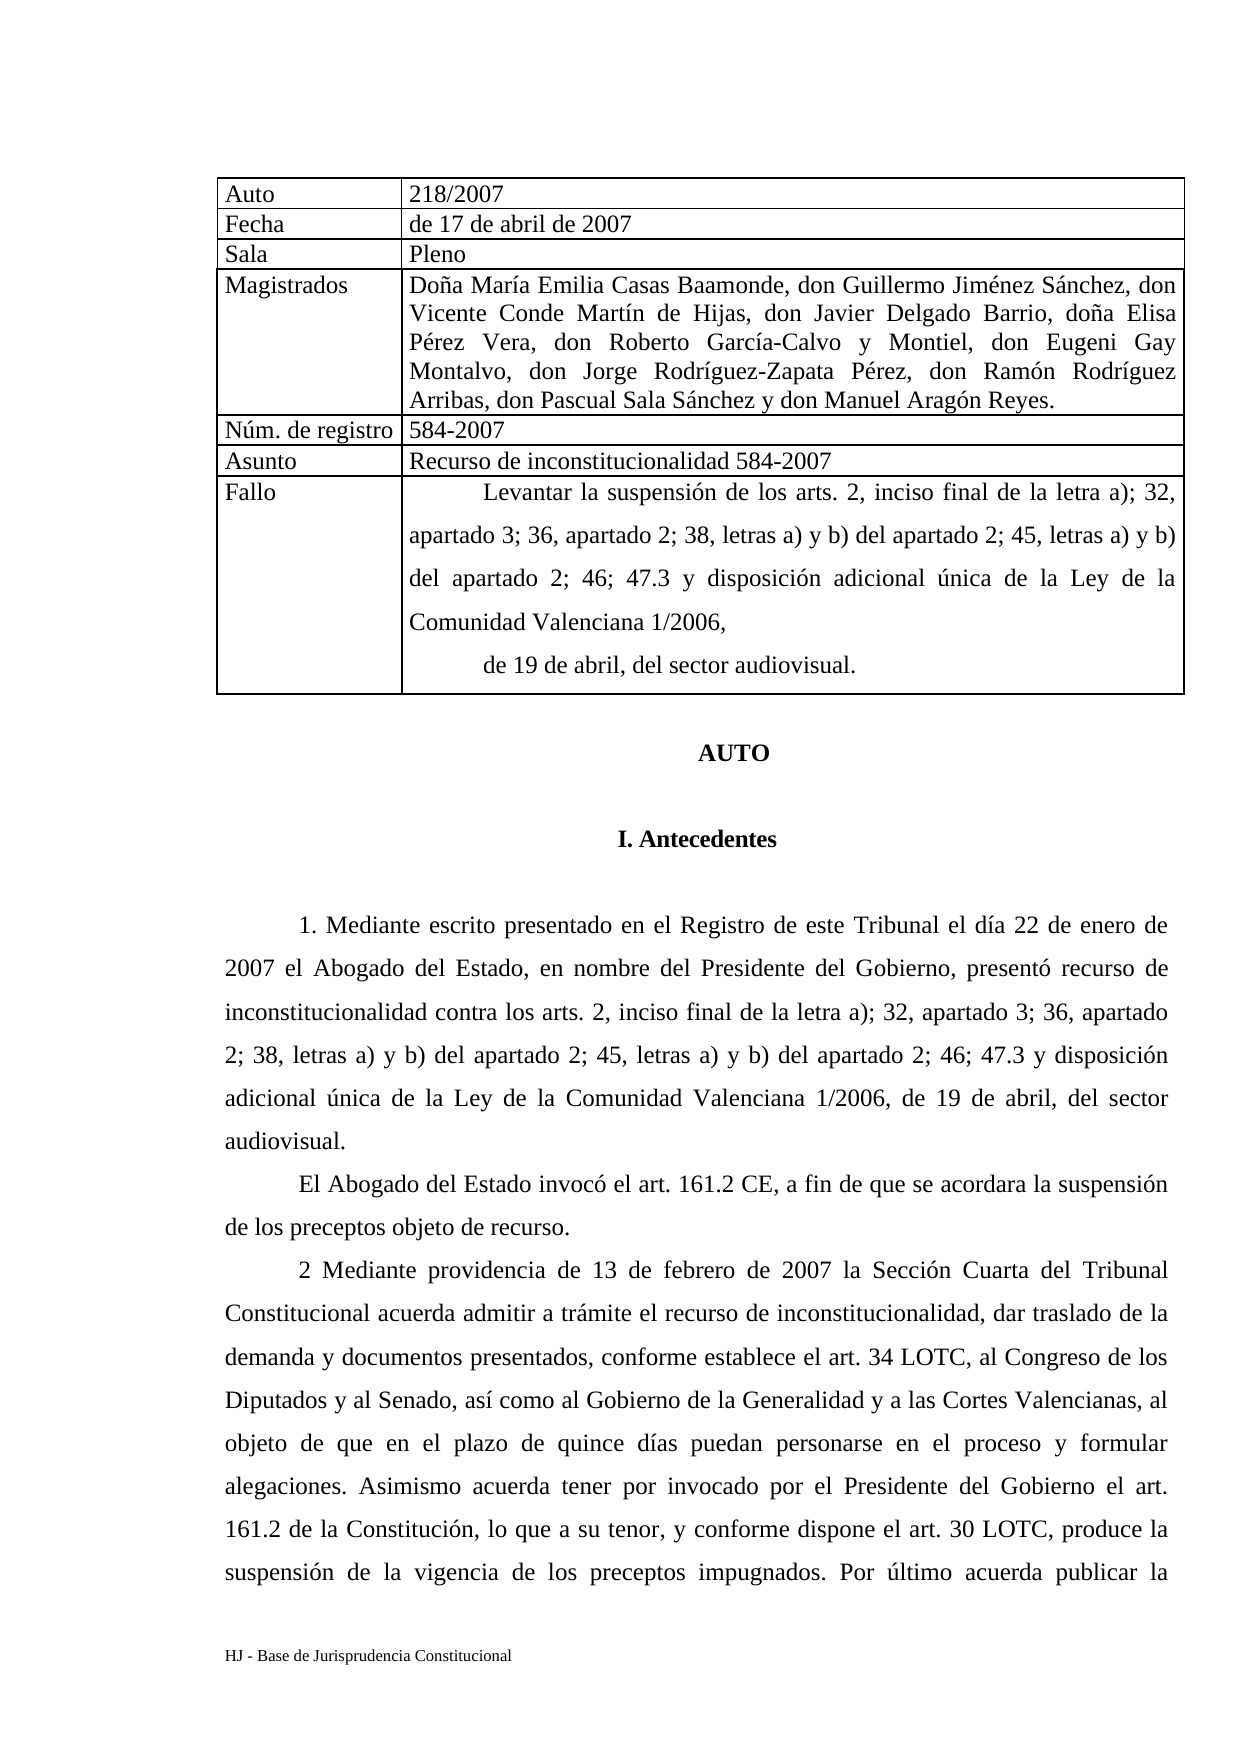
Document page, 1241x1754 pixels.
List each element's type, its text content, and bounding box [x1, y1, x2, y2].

table_cell 584-2007 [403, 416, 1183, 444]
table_cell Magistrados [218, 270, 401, 413]
text I. Antecedentes [224, 824, 1169, 853]
table_cell Asunto [218, 446, 401, 475]
table_cell Recurso de inconstitucionalidad 584-2007 [403, 446, 1183, 475]
table_cell Levantar la suspensión de los arts. 2, inciso final de la letra a); 32, apartado 3; 36, apartado 2; 38, letras a) y b) del apartado 2; 45, letras a) y b) del apartado 2; 46; 47.3 y disposición adicional única de la Ley de la Comunidad Valenciana 1/2006, de 19 de abril, del sector audiovisual. [403, 477, 1183, 693]
text AUTO [224, 738, 1169, 767]
table_cell Núm. de registro [218, 416, 401, 444]
table_cell Fecha [218, 209, 401, 238]
table_header Auto [218, 179, 401, 207]
table_cell Doña María Emilia Casas Baamonde, don Guillermo Jiménez Sánchez, don Vicente Conde Martín de Hijas, don Javier Delgado Barrio, doña Elisa Pérez Vera, don Roberto García-Calvo y Montiel, don Eugeni Gay Montalvo, don Jorge Rodríguez-Zapata Pérez, don Ramón Rodríguez Arribas, don Pascual Sala Sánchez y don Manuel Aragón Reyes. [403, 270, 1183, 413]
table_header 218/2007 [402, 179, 1184, 207]
table_cell Pleno [402, 240, 1184, 268]
text El Abogado del Estado invocó el art. 161.2 CE, a fin de que se acordara la suspensión de los preceptos objeto de recurso. [224, 1169, 1169, 1241]
table_cell Fallo [218, 477, 401, 693]
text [224, 1255, 1169, 1586]
table_cell Sala [218, 240, 401, 268]
text 1. Mediante escrito presentado en el Registro de este Tribunal el día 22 de enero de 2007 el Abogado del Estado, en nombre del Presidente del Gobierno, presentó recurso de inconstitucionalidad contra los arts. 2, inciso final de la letra a); 32, apartado 3; 36, apartado 2; 38, letras a) y b) del apartado 2; 45, letras a) y b) del apartado 2; 46; 47.3 y disposición adicional única de la Ley de la Comunidad Valenciana 1/2006, de 19 de abril, del sector audiovisual. [224, 910, 1169, 1155]
table_cell de 17 de abril de 2007 [402, 209, 1184, 238]
